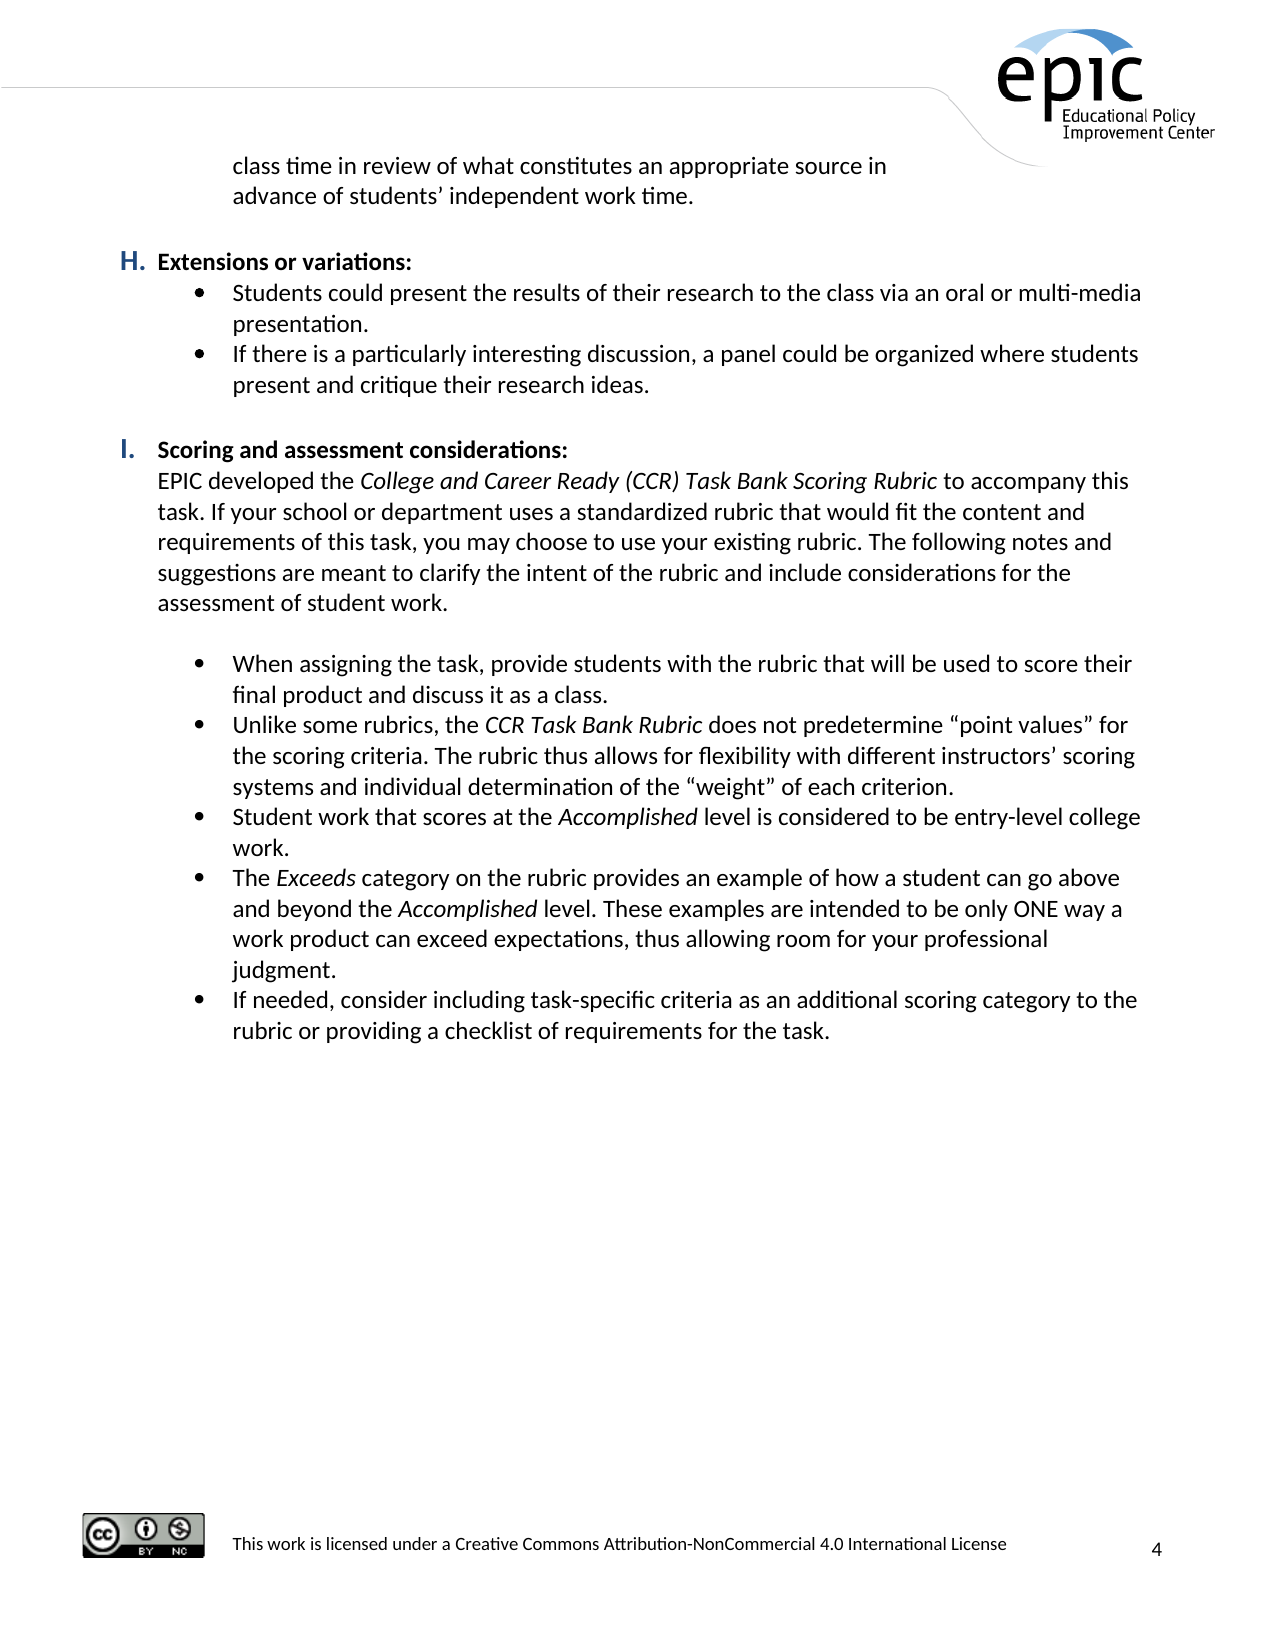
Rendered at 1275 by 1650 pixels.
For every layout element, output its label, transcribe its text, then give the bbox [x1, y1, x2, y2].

list If needed, consider including task-specific criteria as an additional scoring category to the rubric or providing a checklist of requirements for the task. [195, 984, 1155, 1045]
list When assigning the task, provide students with the rubric that will be used to score their final product and discuss it as a class. [195, 648, 1155, 709]
picture [0, 28, 1271, 166]
text EPIC developed the College and Career Ready (CCR) Task Bank Scoring Rubric to accompany this task. If your school or department uses a standardized rubric that would fit the content and requirements of this task, you may choose to use your existing rubric. The following notes and suggestions are meant to clarify the intent of the rubric and include considerations for the assessment of student work. [157, 465, 1155, 618]
list The Exceeds category on the rubric provides an example of how a student can go above and beyond the Accomplished level. These examples are intended to be only ONE way a work product can exceed expectations, thus allowing room for your professional judgment. [195, 862, 1155, 984]
picture [82, 1513, 205, 1558]
list Scoring and assessment considerations: [120, 430, 1155, 465]
list Unlike some rubrics, the CCR Task Bank Rubric does not predetermine “point values” for the scoring criteria. The rubric thus allows for flexibility with different instructors’ scoring systems and individual determination of the “weight” of each criterion. [195, 709, 1155, 801]
list Extensions or variations: [120, 242, 1155, 277]
list Students could present the results of their research to the class via an oral or multi-media presentation. [195, 277, 1155, 338]
list Student work that scores at the Accomplished level is considered to be entry-level college work. [195, 801, 1155, 862]
list If there is a particularly interesting discussion, a panel could be organized where students present and critique their research ideas. [195, 338, 1155, 399]
